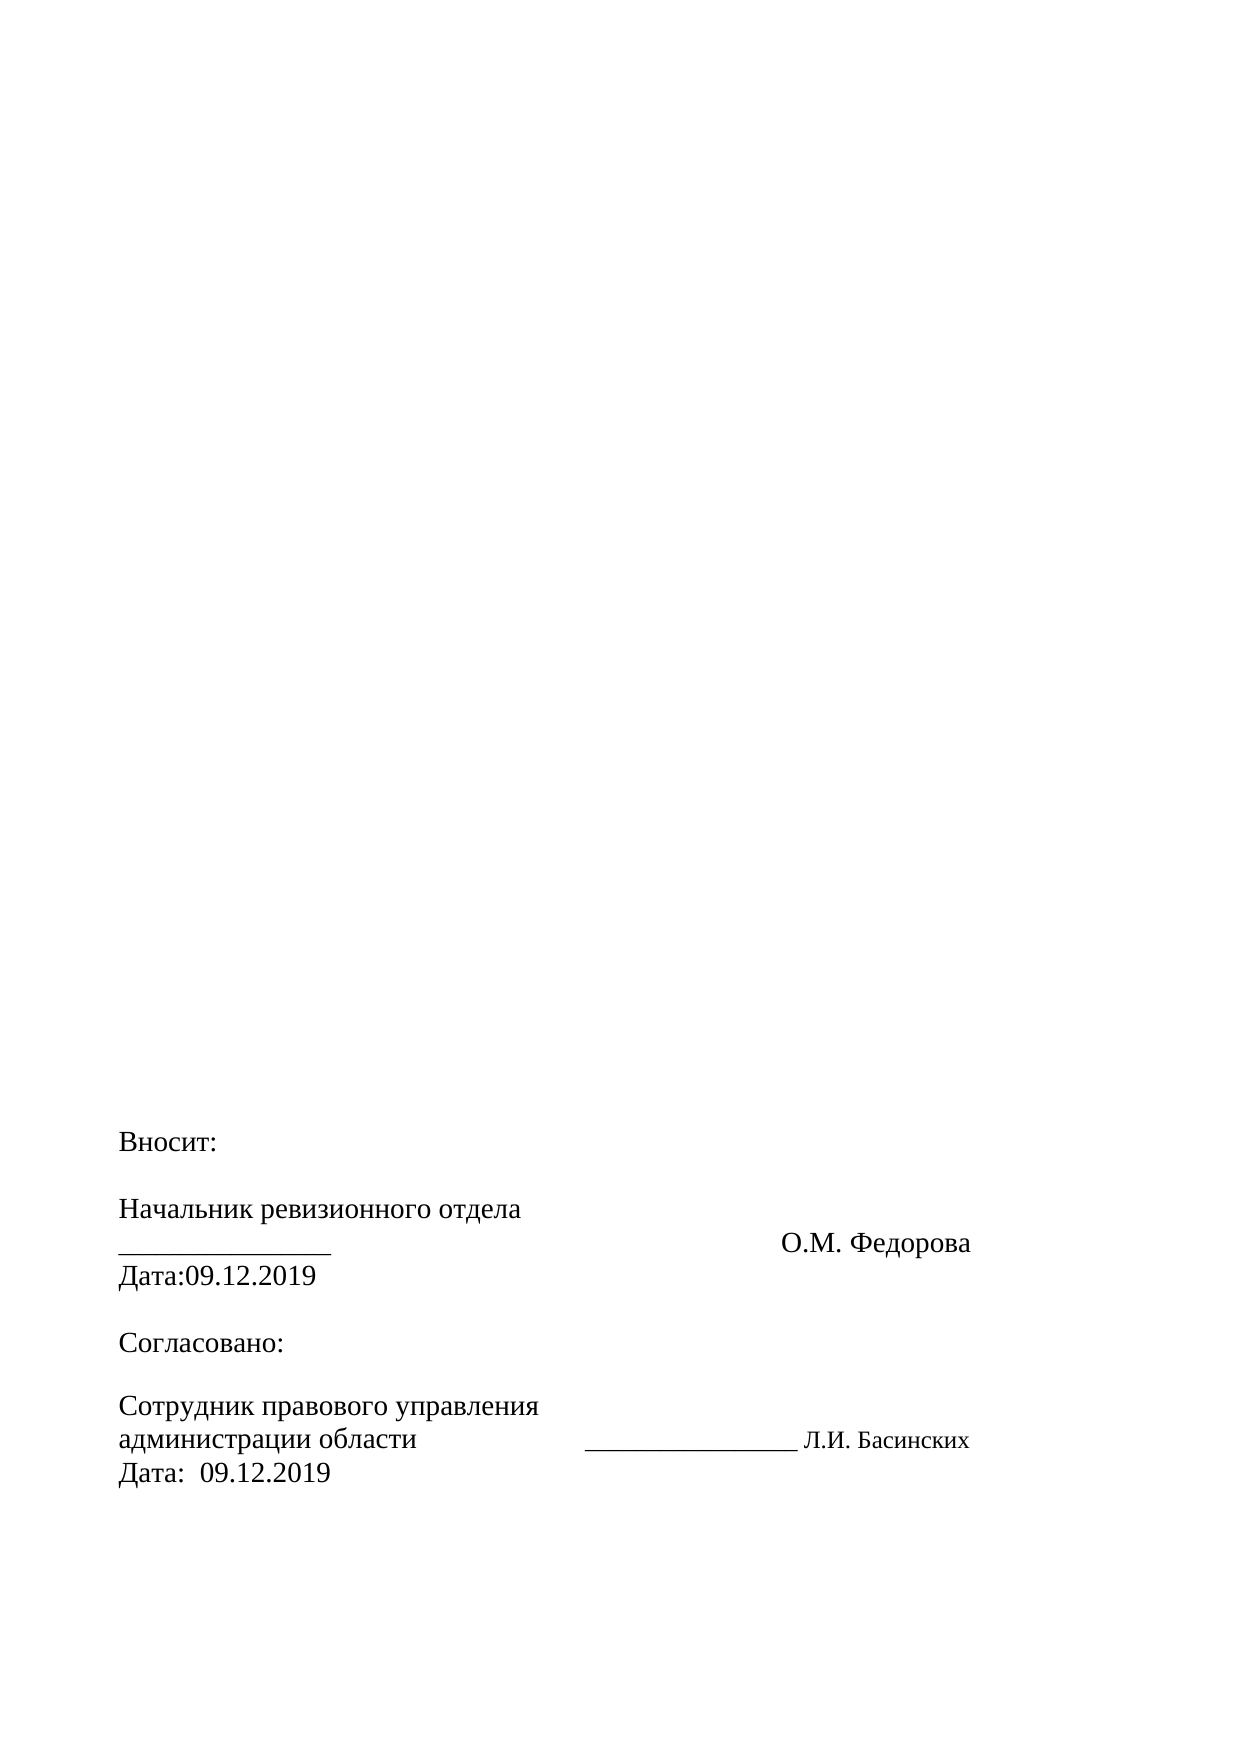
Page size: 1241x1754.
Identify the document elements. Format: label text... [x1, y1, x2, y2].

table_cell Начальник ревизионного отдела _________________ О.М. Федорова [118, 1191, 1067, 1258]
table_cell Дата:09.12.2019 [118, 1259, 1067, 1292]
table_cell Согласовано: [118, 1292, 1067, 1388]
table_header Вносит: [118, 1124, 1067, 1191]
table_cell Дата: 09.12.2019 [118, 1455, 1067, 1488]
table_cell Сотрудник правового управления администрации области _________________ Л.И. Басинских [118, 1388, 1067, 1455]
